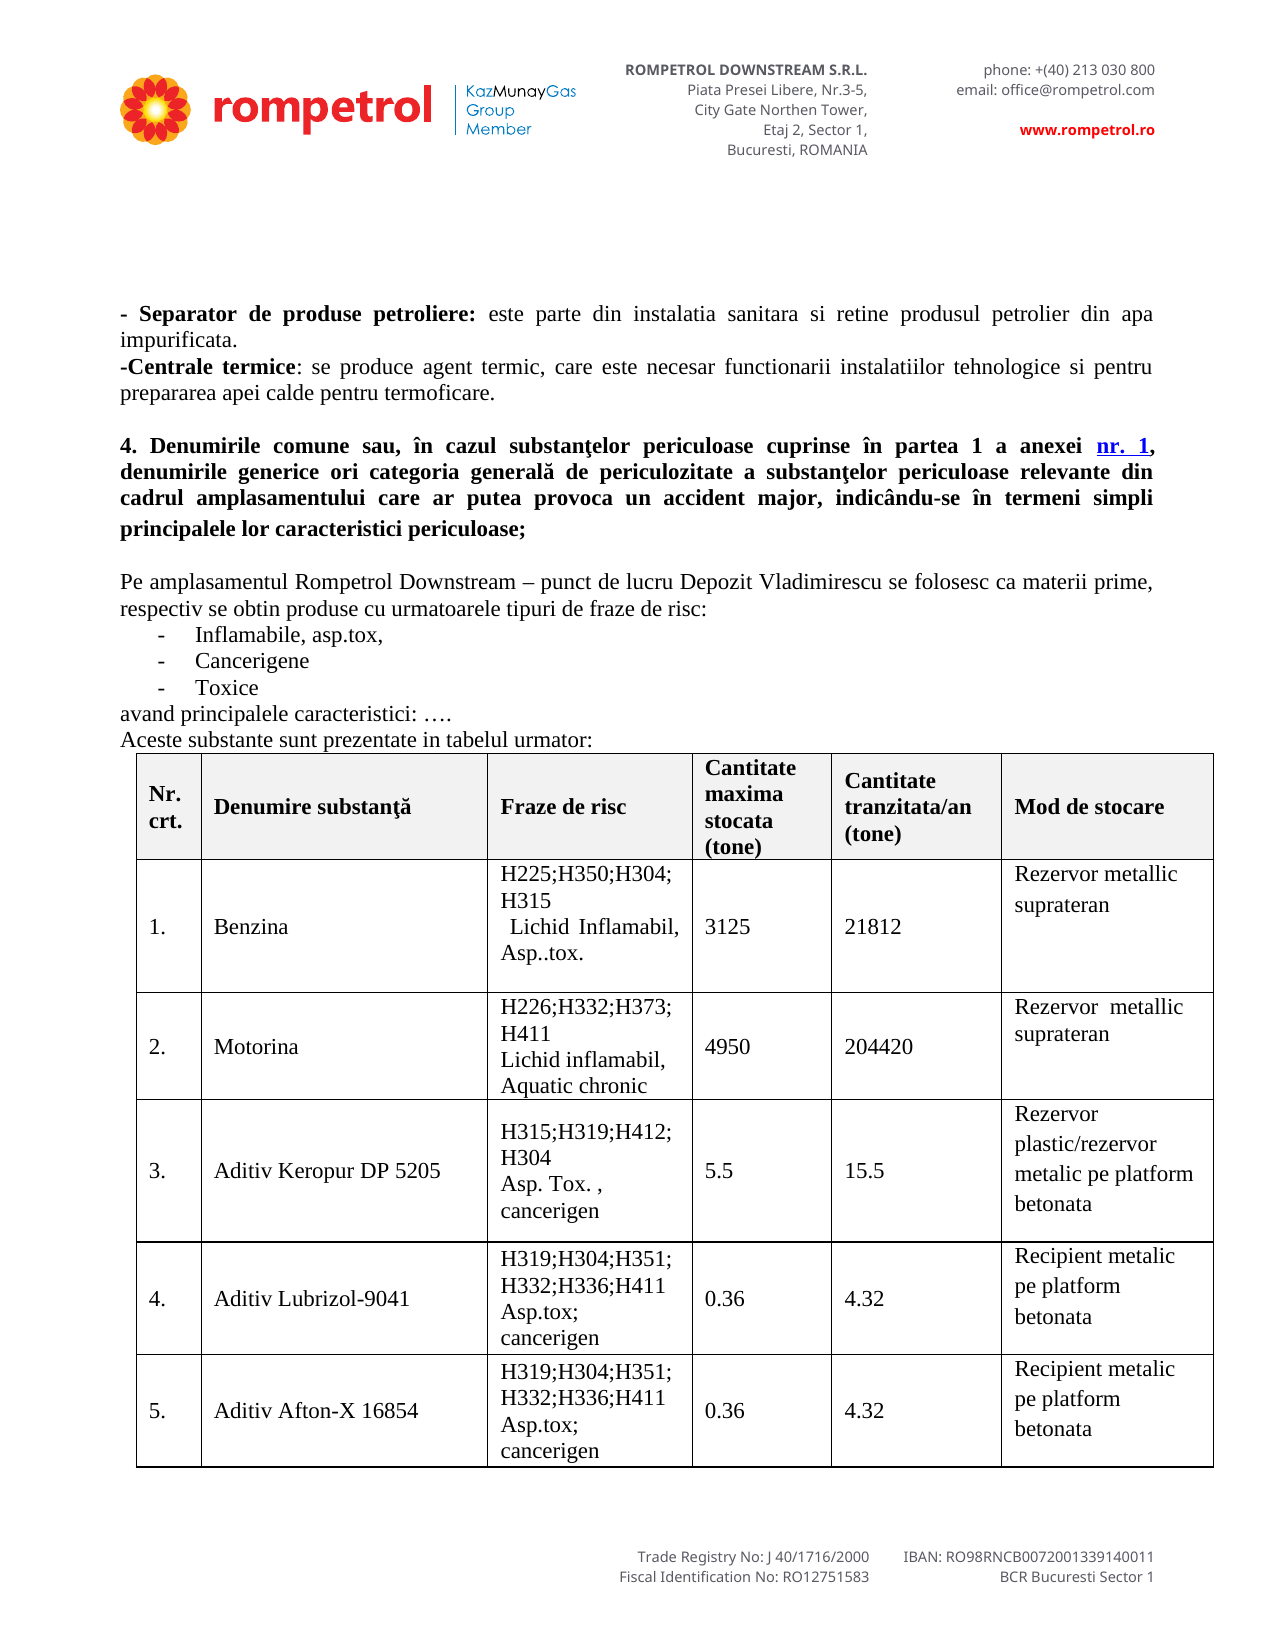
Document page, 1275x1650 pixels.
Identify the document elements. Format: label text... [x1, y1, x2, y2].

text 4. Denumirile comune sau, în cazul substanţelor periculoase cuprinse în partea 1 a anexei nr. 1, denumirile generice ori categoria generală de periculozitate a substanţelor periculoase relevante din cadrul amplasamentului care ar putea provoca un accident major, indicându-se în termeni simpli principalele lor caracteristici periculoase; [120, 432, 1155, 542]
table_cell H319;H304;H351;H332;H336;H411 Asp.tox; cancerigen [488, 1243, 692, 1354]
text avand principalele caracteristici: …. [120, 700, 1155, 727]
table_cell Motorina [202, 993, 487, 1099]
table_cell 4.32 [832, 1243, 1001, 1354]
table_cell Aditiv Keropur DP 5205 [202, 1100, 487, 1241]
table_cell Rezervor metallic suprateran [1002, 860, 1213, 992]
table_cell 204420 [832, 993, 1001, 1099]
table_cell 4950 [693, 993, 831, 1099]
table_cell Aditiv Afton-X 16854 [202, 1355, 487, 1466]
table_header Denumire substanţă [202, 754, 487, 859]
table_cell 3. [137, 1100, 201, 1241]
table_header Nr. crt. [137, 754, 201, 859]
list Toxice [157, 674, 1155, 700]
table_cell Recipient metalic pe platform betonata [1002, 1243, 1213, 1354]
table_cell H226;H332;H373;H411 Lichid inflamabil, Aquatic chronic [488, 993, 692, 1099]
table_cell Rezervor metallic suprateran [1002, 993, 1213, 1099]
table_cell Rezervor plastic/rezervor metalic pe platform betonata [1002, 1100, 1213, 1241]
text - Separator de produse petroliere: este parte din instalatia sanitara si retine produsul petrolier din apa impurificata. [120, 300, 1155, 353]
text Pe amplasamentul Rompetrol Downstream – punct de lucru Depozit Vladimirescu se folosesc ca materii prime, respectiv se obtin produse cu urmatoarele tipuri de fraze de risc: [120, 568, 1155, 621]
text Aceste substante sunt prezentate in tabelul urmator: [120, 727, 1155, 753]
list Inflamabile, asp.tox, [157, 621, 1155, 647]
table_cell 1. [137, 860, 201, 992]
text -Centrale termice: se produce agent termic, care este necesar functionarii instalatiilor tehnologice si pentru prepararea apei calde pentru termoficare. [120, 353, 1155, 405]
table_cell Benzina [202, 860, 487, 992]
table_cell 4. [137, 1243, 201, 1354]
table_cell 0.36 [693, 1243, 831, 1354]
table_cell 0.36 [693, 1355, 831, 1466]
table_header Cantitate maxima stocata (tone) [693, 754, 831, 859]
table_cell Aditiv Lubrizol-9041 [202, 1243, 487, 1354]
table_cell 3125 [693, 860, 831, 992]
table_cell 21812 [832, 860, 1001, 992]
table_cell 5.5 [693, 1100, 831, 1241]
table_cell 4.32 [832, 1355, 1001, 1466]
list Cancerigene [157, 647, 1155, 674]
table_header Cantitate tranzitata/an (tone) [832, 754, 1001, 859]
table_header Fraze de risc [488, 754, 692, 859]
table_cell H225;H350;H304;H315 Lichid Inflamabil, Asp..tox. [488, 860, 692, 992]
table_cell H319;H304;H351;H332;H336;H411 Asp.tox; cancerigen [488, 1355, 692, 1466]
table_cell H315;H319;H412; H304 Asp. Tox. , cancerigen [488, 1100, 692, 1241]
table_cell 5. [137, 1355, 201, 1466]
table_cell 15.5 [832, 1100, 1001, 1241]
table_cell 2. [137, 993, 201, 1099]
table_header Mod de stocare [1002, 754, 1213, 859]
table_cell Recipient metalic pe platform betonata [1002, 1355, 1213, 1466]
